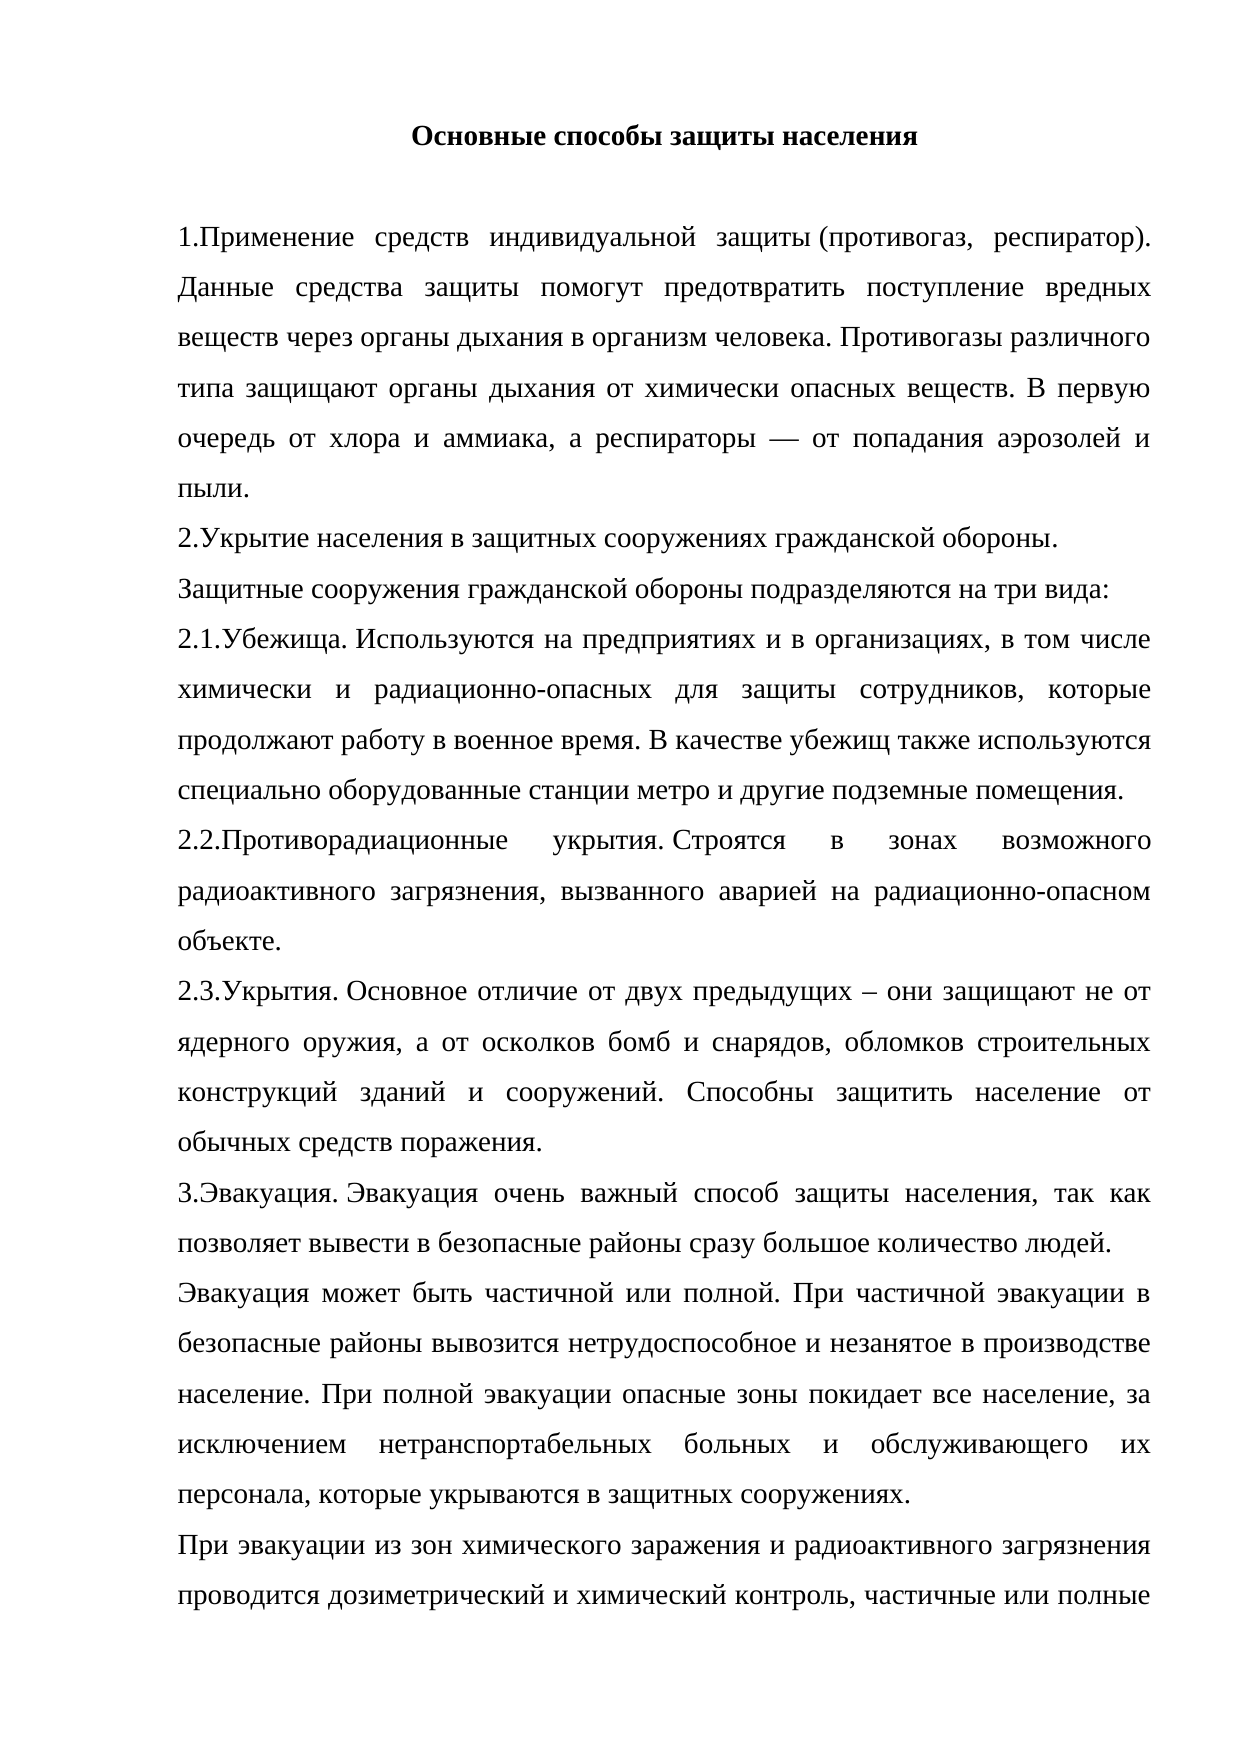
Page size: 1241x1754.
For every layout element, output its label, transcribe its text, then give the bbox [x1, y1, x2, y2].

text 2.3.Укрытия. Основное отличие от двух предыдущих – они защищают не от ядерного оружия, а от осколков бомб и снарядов, обломков строительных конструкций зданий и сооружений. Способны защитить население от обычных средств поражения. [177, 973, 1152, 1158]
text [177, 1527, 1152, 1611]
text 2.2.Противорадиационные укрытия. Строятся в зонах возможного радиоактивного загрязнения, вызванного аварией на радиационно-опасном объекте. [177, 822, 1152, 957]
text 2.1.Убежища. Используются на предприятиях и в организациях, в том числе химически и радиационно-опасных для защиты сотрудников, которые продолжают работу в военное время. В качестве убежищ также используются специально оборудованные станции метро и другие подземные помещения. [177, 621, 1152, 806]
text Эвакуация может быть частичной или полной. При частичной эвакуации в безопасные районы вывозится нетрудоспособное и незанятое в производстве население. При полной эвакуации опасные зоны покидает все население, за исключением нетранспортабельных больных и обслуживающего их персонала, которые укрываются в защитных сооружениях. [177, 1275, 1152, 1510]
text 1.Применение средств индивидуальной защиты (противогаз, респиратор). Данные средства защиты помогут предотвратить поступление вредных веществ через органы дыхания в организм человека. Противогазы различного типа защищают органы дыхания от химически опасных веществ. В первую очередь от хлора и аммиака, а респираторы — от попадания аэрозолей и пыли. [177, 219, 1152, 504]
text Основные способы защиты населения [177, 118, 1152, 152]
text 3.Эвакуация. Эвакуация очень важный способ защиты населения, так как позволяет вывести в безопасные районы сразу большое количество людей. [177, 1175, 1152, 1258]
text 2.Укрытие населения в защитных сооружениях гражданской обороны. [177, 521, 1152, 554]
text Защитные сооружения гражданской обороны подразделяются на три вида: [177, 571, 1152, 604]
